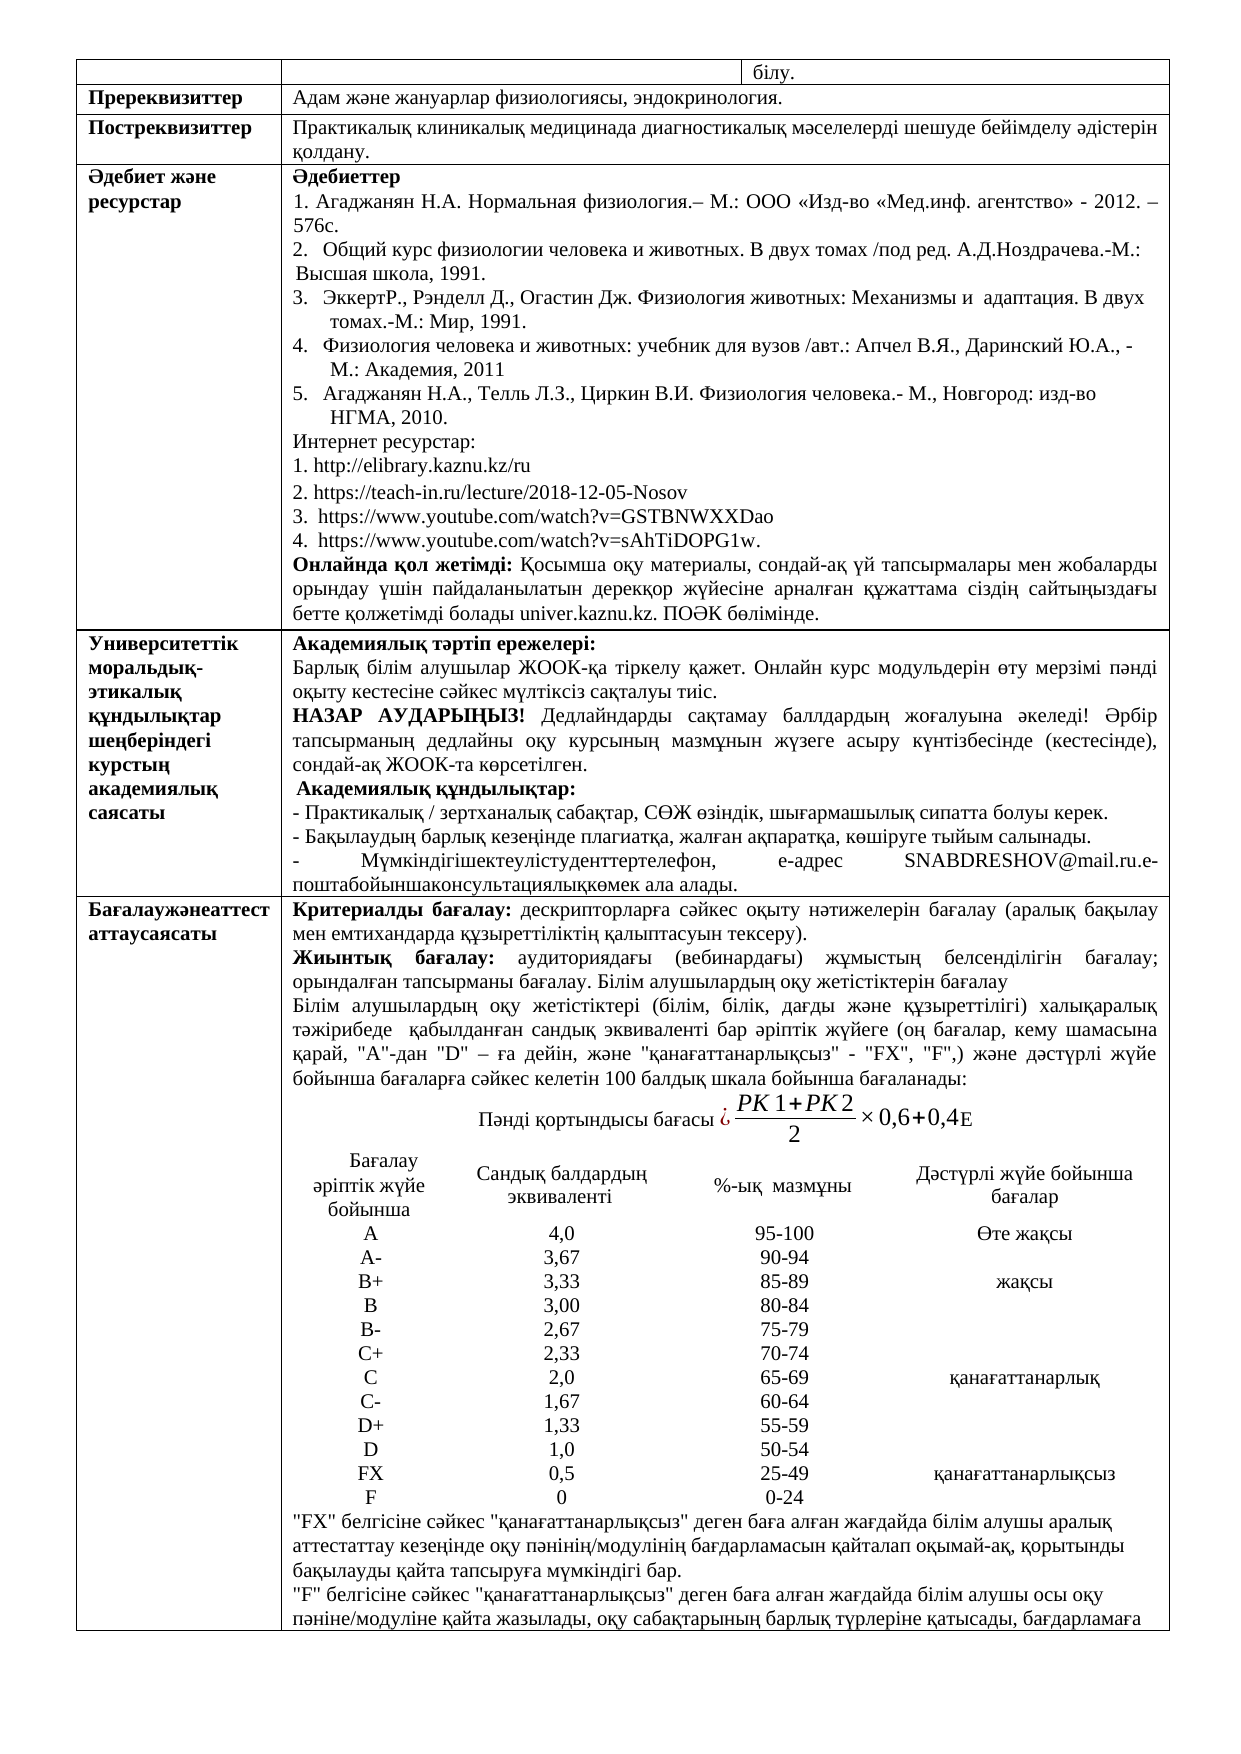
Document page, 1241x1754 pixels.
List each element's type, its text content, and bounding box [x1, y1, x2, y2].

table_cell Әдебиеттер 1. Агаджанян Н.А. Нормальная физиология.– М.: ООО «Изд-во «Мед.инф. агентство» - 2012. – 576с. Общий курс физиологии человека и животных. В двух томах /под ред. А.Д.Ноздрачева.-М.: Высшая школа, 1991. ЭккертР., Рэнделл Д., Огастин Дж. Физиология животных: Механизмы и адаптация. В двух томах.-М.: Мир, 1991. Физиология человека и животных: учебник для вузов /авт.: Апчел В.Я., Даринский Ю.А., - М.: Академия, 2011 Агаджанян Н.А., Телль Л.З., Циркин В.И. Физиология человека.- М., Новгород: изд-во НГМА, 2010. Интернет ресурстар: 1. http://elibrary.kaznu.kz/ru 2. https://teach-in.ru/lecture/2018-12-05-Nosov 3. https://www.youtube.com/watch?v=GSTBNWXXDao 4. https://www.youtube.com/watch?v=sAhTiDOPG1w. Онлайнда қол жетімді: Қосымша оқу материалы, сондай-ақ үй тапсырмалары мен жобаларды орындау үшін пайдаланылатын дерекқор жүйесіне арналған құжаттама сіздің сайтыңыздағы бетте қолжетімді болады univer.kaznu.kz. ПОӘК бөлімінде. [282, 165, 1169, 629]
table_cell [77, 897, 281, 1630]
table_cell Әдебиет және ресурстар [77, 165, 281, 629]
table_header Университеттік моральдық-этикалық құндылықтар шеңберіндегі курстың академиялық саясаты [77, 631, 281, 896]
table_cell Постреквизиттер [77, 115, 281, 163]
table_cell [282, 60, 741, 84]
table_header Академиялық тәртіп ережелері: Барлық білім алушылар ЖООК-қа тіркелу қажет. Онлайн курс модульдерін өту мерзімі пәнді оқыту кестесіне сәйкес мүлтіксіз сақталуы тиіс. НАЗАР АУДАРЫҢЫЗ! Дедлайндарды сақтамау баллдардың жоғалуына әкеледі! Әрбір тапсырманың дедлайны оқу курсының мазмұнын жүзеге асыру күнтізбесінде (кестесінде), сондай-ақ ЖООК-та көрсетілген. Академиялық құндылықтар: - Практикалық / зертханалық сабақтар, СӨЖ өзіндік, шығармашылық сипатта болуы керек. - Бақылаудың барлық кезеңінде плагиатқа, жалған ақпаратқа, көшіруге тыйым салынады. - Мүмкіндігішектеулістуденттертелефон, е-адреc SNABDRESHOV@mail.ru.е-поштабойыншаконсультациялықкөмек ала алады. [282, 631, 1169, 896]
table_cell Пререквизиттер [77, 85, 281, 114]
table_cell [742, 60, 1169, 84]
table_cell Адам және жануарлар физиологиясы, эндокринология. [282, 85, 1169, 114]
table_cell Практикалық клиникалық медицинада диагностикалық мәселелерді шешуде бейімделу әдістерін қолдану. [282, 115, 1169, 163]
